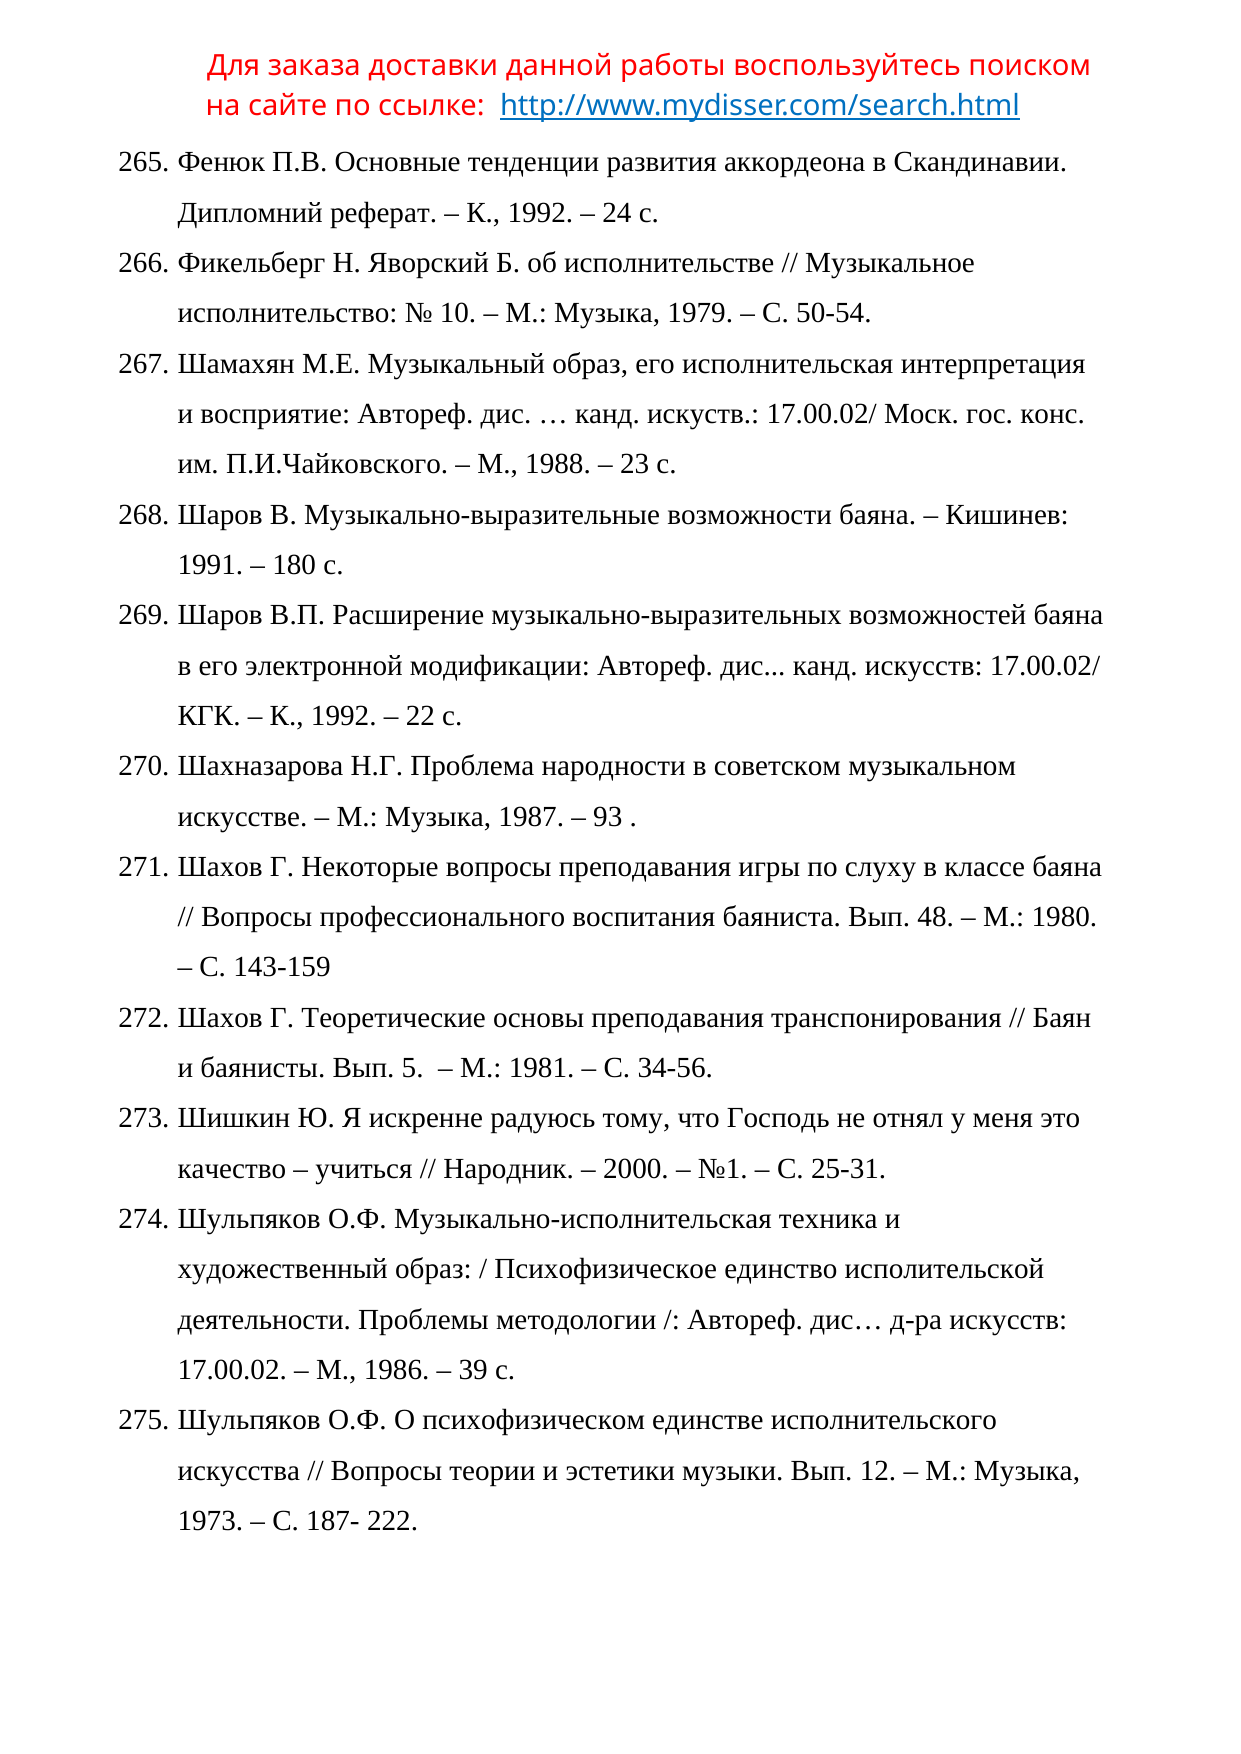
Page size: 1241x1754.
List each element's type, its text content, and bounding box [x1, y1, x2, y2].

list Шаров В. Музыкально-выразительные возможности баяна. – Кишинев: 1991. – 180 с. [118, 497, 1107, 581]
list Шахов Г. Некоторые вопросы преподавания игры по слуху в классе баяна // Вопросы профессионального воспитания баяниста. Вып. 48. – М.: 1980. – С. 143-159 [118, 849, 1107, 983]
list Шахов Г. Теоретические основы преподавания транспонирования // Баян и баянисты. Вып. 5. – М.: 1981. – С. 34-56. [118, 1000, 1107, 1084]
list Шахназарова Н.Г. Проблема народности в советском музыкальном искусстве. – М.: Музыка, 1987. – 93 . [118, 748, 1107, 832]
list Шаров В.П. Расширение музыкально-выразительных возможностей баяна в его электронной модификации: Автореф. дис... канд. искусств: 17.00.02/ КГК. – К., 1992. – 22 с. [118, 597, 1107, 732]
list Фенюк П.В. Основные тенденции развития аккордеона в Скандинавии. Дипломний реферат. – К., 1992. – 24 с. [118, 144, 1107, 228]
list Шульпяков О.Ф. О психофизическом единстве исполнительского искусства // Вопросы теории и эстетики музыки. Вып. 12. – М.: Музыка, 1973. – С. 187- 222. [118, 1402, 1107, 1537]
list Фикельберг Н. Яворский Б. об исполнительстве // Музыкальное исполнительство: № 10. – М.: Музыка, 1979. – С. 50-54. [118, 245, 1107, 329]
list Шамахян М.Е. Музыкальный образ, его исполнительская интерпретация и восприятие: Автореф. дис. … канд. искуств.: 17.00.02/ Моск. гос. конс. им. П.И.Чайковского. – М., 1988. – 23 с. [118, 346, 1107, 480]
list Шульпяков О.Ф. Музыкально-исполнительская техника и художественный образ: / Психофизическое единство исполительской деятельности. Проблемы методологии /: Автореф. дис… д-ра искусств: 17.00.02. – М., 1986. – 39 с. [118, 1201, 1107, 1386]
list Шишкин Ю. Я искренне радуюсь тому, что Господь не отнял у меня это качество – учиться // Народник. – 2000. – №1. – C. 25-31. [118, 1101, 1107, 1184]
